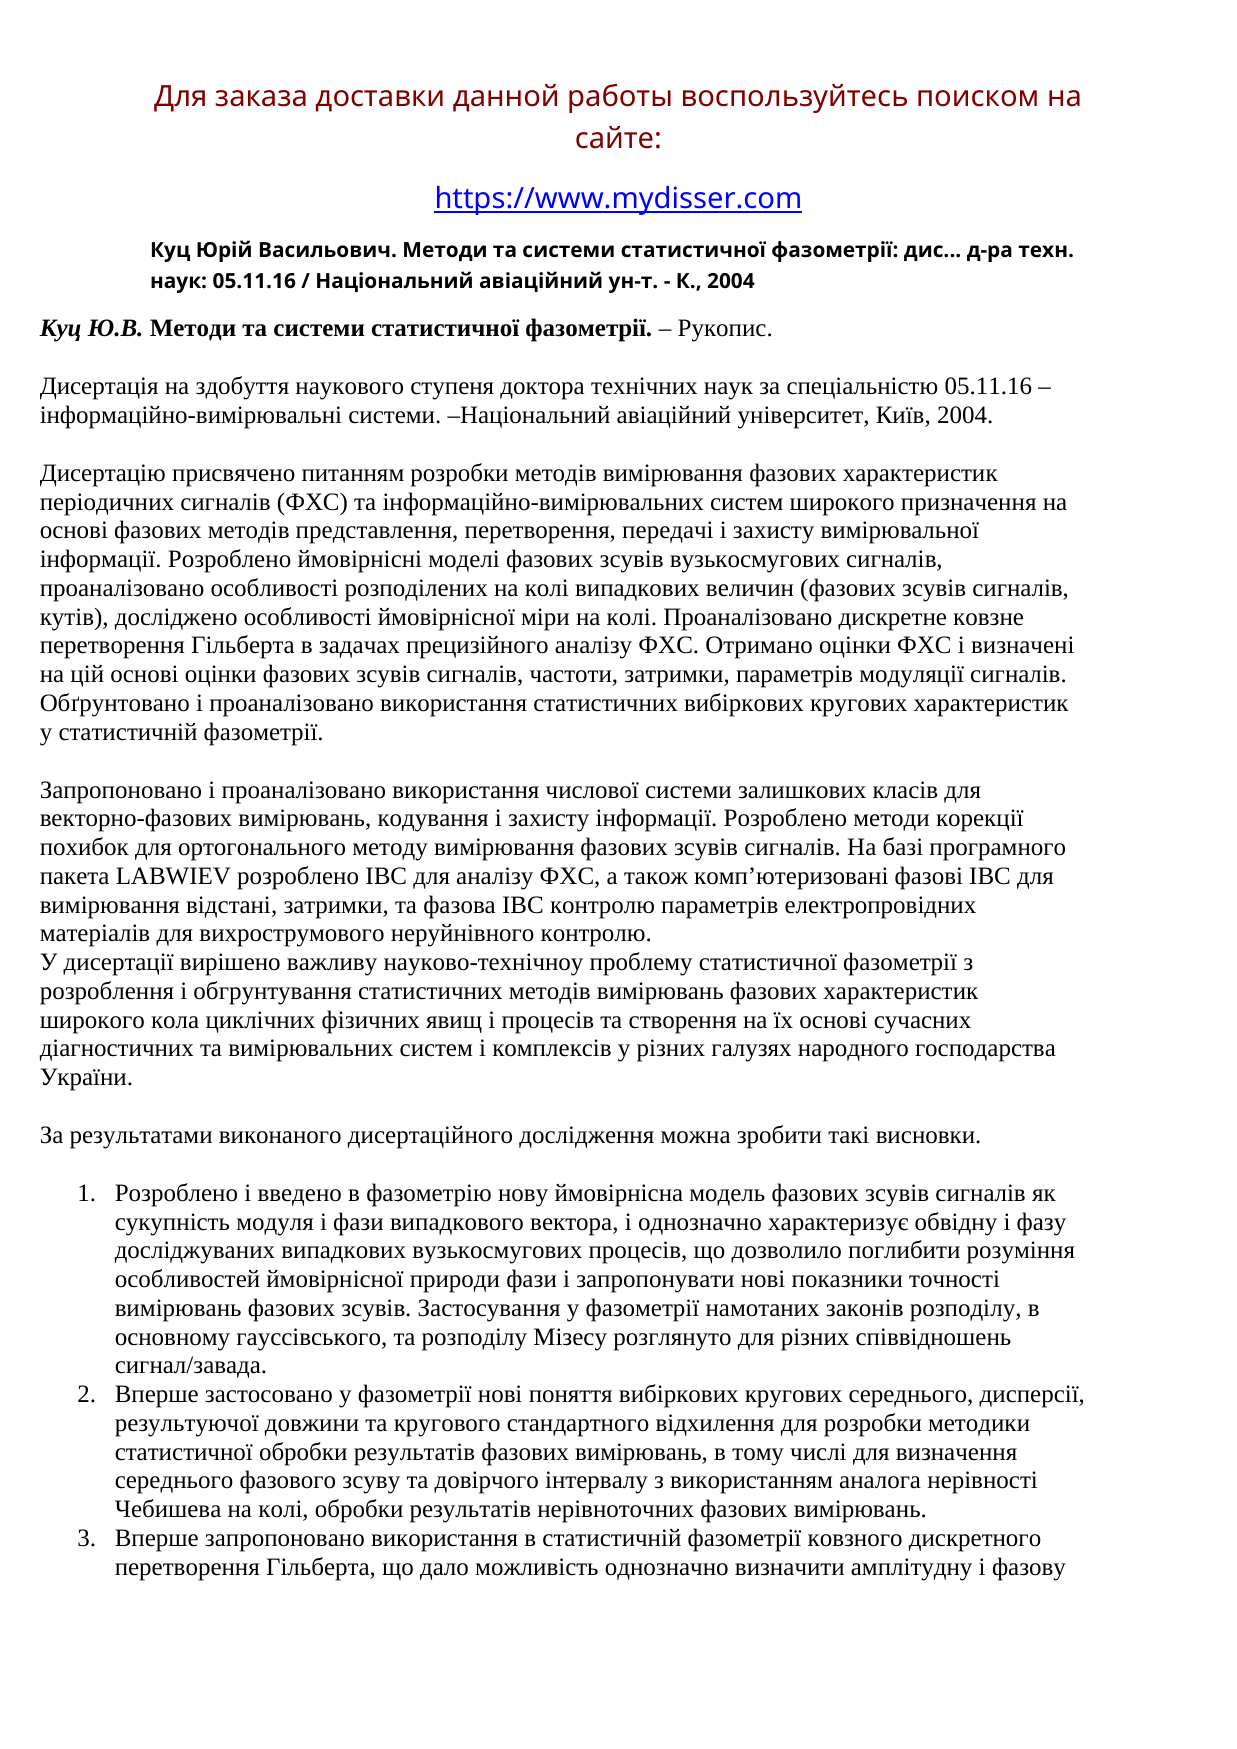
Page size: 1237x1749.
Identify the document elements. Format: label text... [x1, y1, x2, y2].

table_header [40, 314, 1086, 947]
text Куц Юрій Васильович. Методи та системи статистичної фазометрії: дис... д-ра техн. наук: 05.11.16 / Національний авіаційний ун-т. - К., 2004 [150, 236, 1086, 294]
table_cell [40, 947, 1086, 1581]
